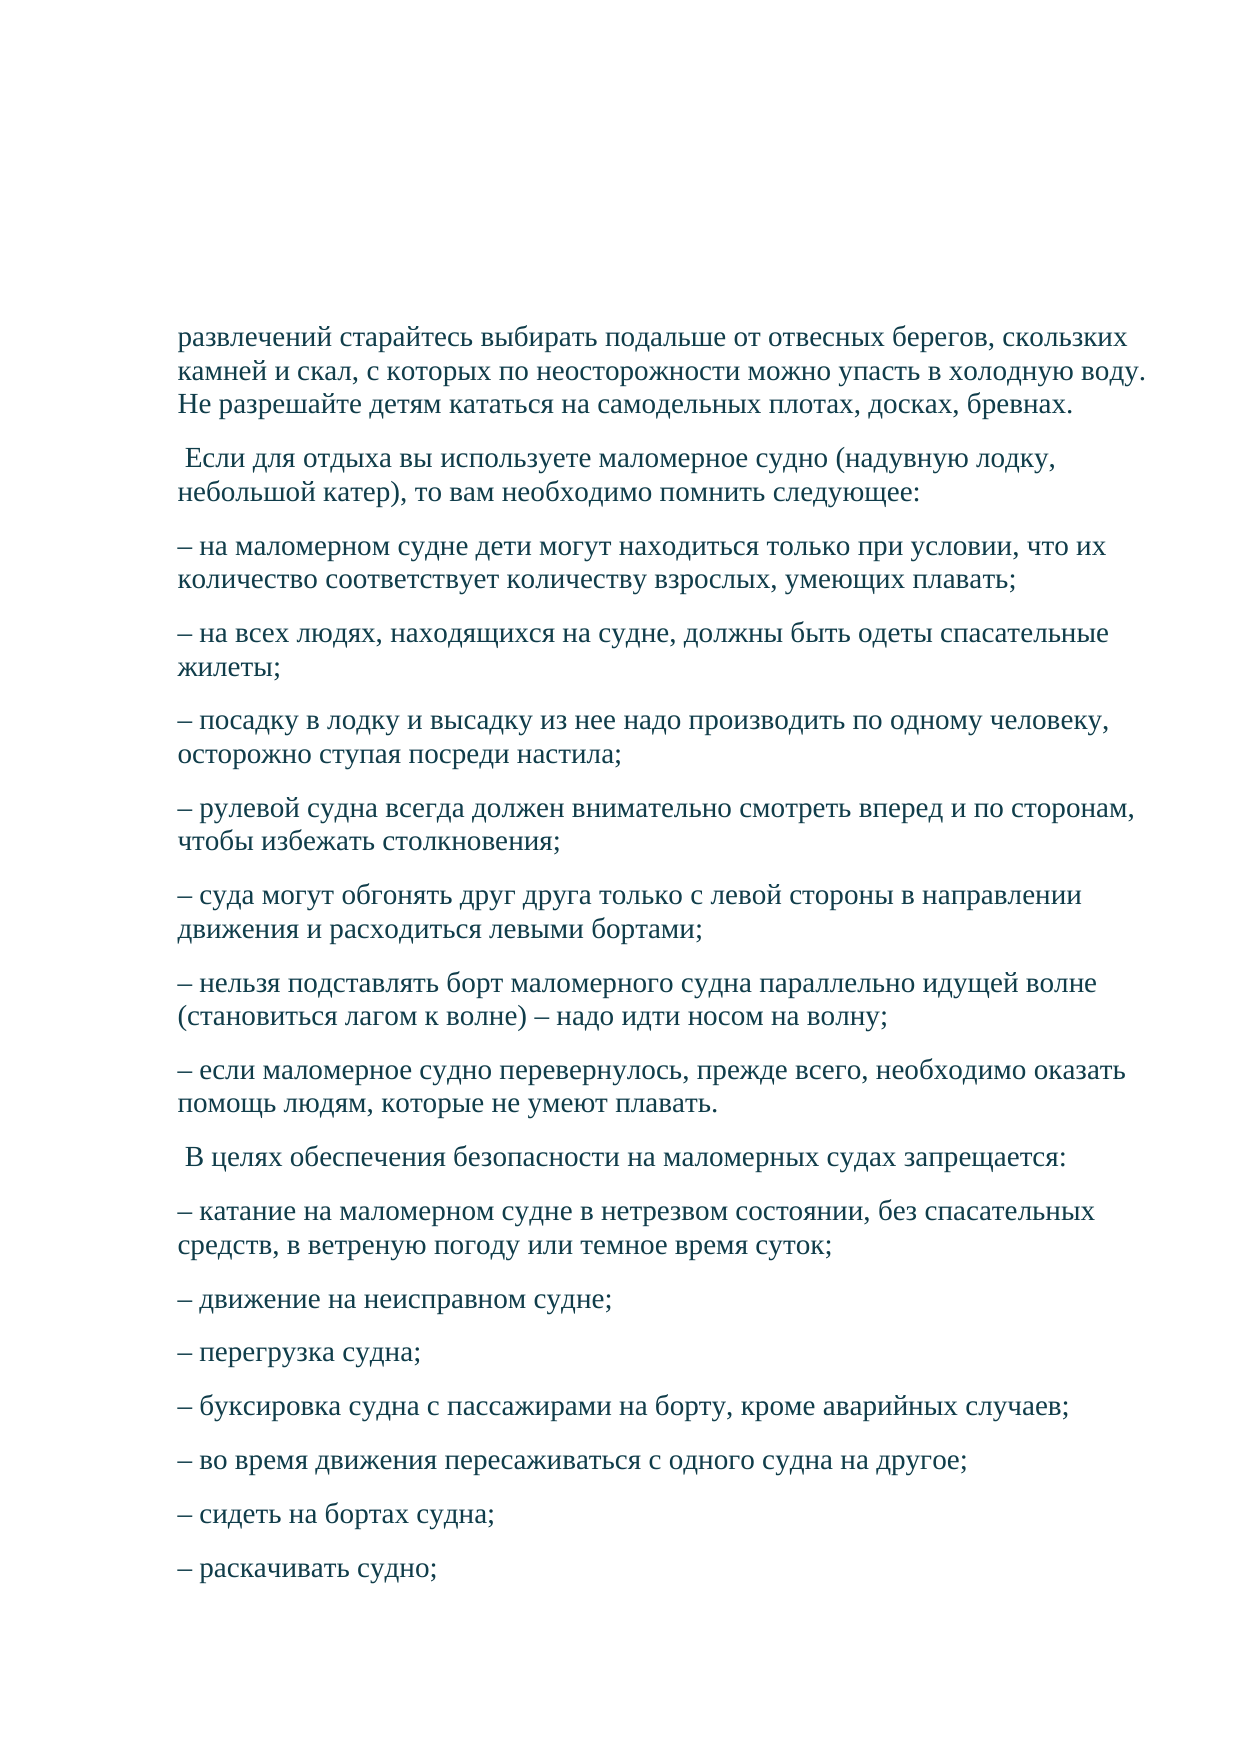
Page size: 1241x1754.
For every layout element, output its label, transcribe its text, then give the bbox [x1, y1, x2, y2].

text – на маломерном судне дети могут находиться только при условии, что их количество соответствует количеству взрослых, умеющих плавать; [177, 528, 1152, 595]
text – если маломерное судно перевернулось, прежде всего, необходимо оказать помощь людям, которые не умеют плавать. [177, 1052, 1152, 1119]
text – на всех людях, находящихся на судне, должны быть одеты спасательные жилеты; [177, 615, 1152, 682]
text – суда могут обгонять друг друга только с левой стороны в направлении движения и расходиться левыми бортами; [177, 877, 1152, 944]
text – рулевой судна всегда должен внимательно смотреть вперед и по сторонам, чтобы избежать столкновения; [177, 790, 1152, 857]
text В целях обеспечения безопасности на маломерных судах запрещается: [177, 1139, 1152, 1173]
text Если для отдыха вы используете маломерное судно (надувную лодку, небольшой катер), то вам необходимо помнить следующее: [177, 440, 1152, 507]
text – перегрузка судна; [177, 1334, 1152, 1368]
text – сидеть на бортах судна; [177, 1496, 1152, 1530]
text – посадку в лодку и высадку из нее надо производить по одному человеку, осторожно ступая посреди настила; [177, 702, 1152, 769]
text – движение на неисправном судне; [177, 1281, 1152, 1314]
text – раскачивать судно; [177, 1550, 1152, 1583]
text – во время движения пересаживаться с одного судна на другое; [177, 1442, 1152, 1476]
text – катание на маломерном судне в нетрезвом состоянии, без спасательных средств, в ветреную погоду или темное время суток; [177, 1193, 1152, 1260]
text развлечений старайтесь выбирать подальше от отвесных берегов, скользких камней и скал, с которых по неосторожности можно упасть в холодную воду. Не разрешайте детям кататься на самодельных плотах, досках, бревнах. [177, 319, 1152, 420]
text – нельзя подставлять борт маломерного судна параллельно идущей волне (становиться лагом к волне) – надо идти носом на волну; [177, 965, 1152, 1032]
text – буксировка судна с пассажирами на борту, кроме аварийных случаев; [177, 1388, 1152, 1422]
